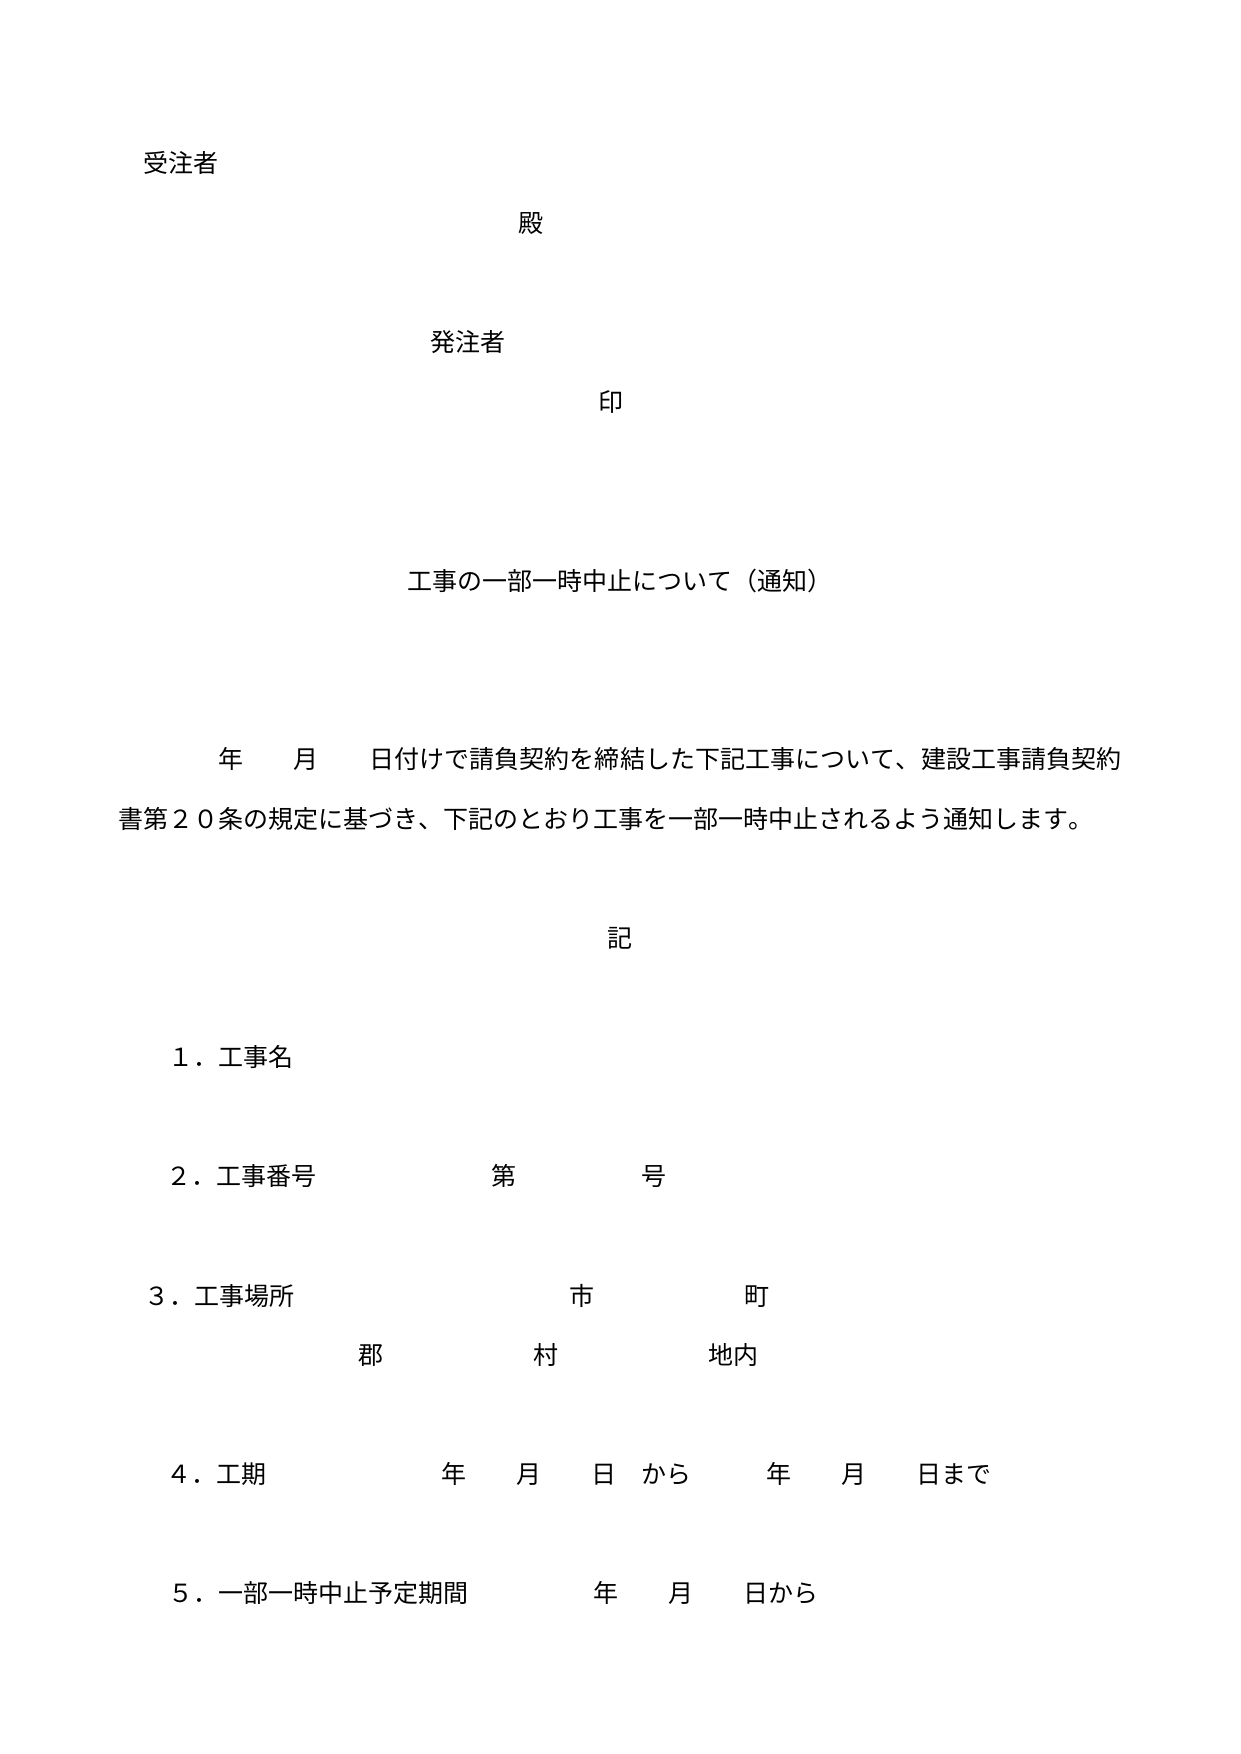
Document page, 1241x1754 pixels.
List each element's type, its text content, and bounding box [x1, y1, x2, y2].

text １．工事名 [118, 1026, 1122, 1086]
text 工事の一部一時中止について（通知） [118, 549, 1122, 609]
text 受注者 [118, 132, 1122, 192]
text ４．工期 年 月 日 から 年 月 日まで [166, 1443, 1122, 1503]
text 殿 [118, 192, 1122, 251]
text ３．工事場所 市 町 [118, 1264, 1122, 1324]
text 記 [118, 907, 1122, 966]
text 郡 村 地内 [118, 1324, 1122, 1383]
text ２．工事番号 第 号 [166, 1145, 1122, 1205]
text ５．一部一時中止予定期間 年 月 日から [118, 1562, 1122, 1622]
text 発注者 [118, 311, 1122, 371]
text 印 [118, 371, 1122, 430]
text 年 月 日付けで請負契約を締結した下記工事について、建設工事請負契約書第２０条の規定に基づき、下記のとおり工事を一部一時中止されるよう通知します。 [118, 728, 1122, 847]
